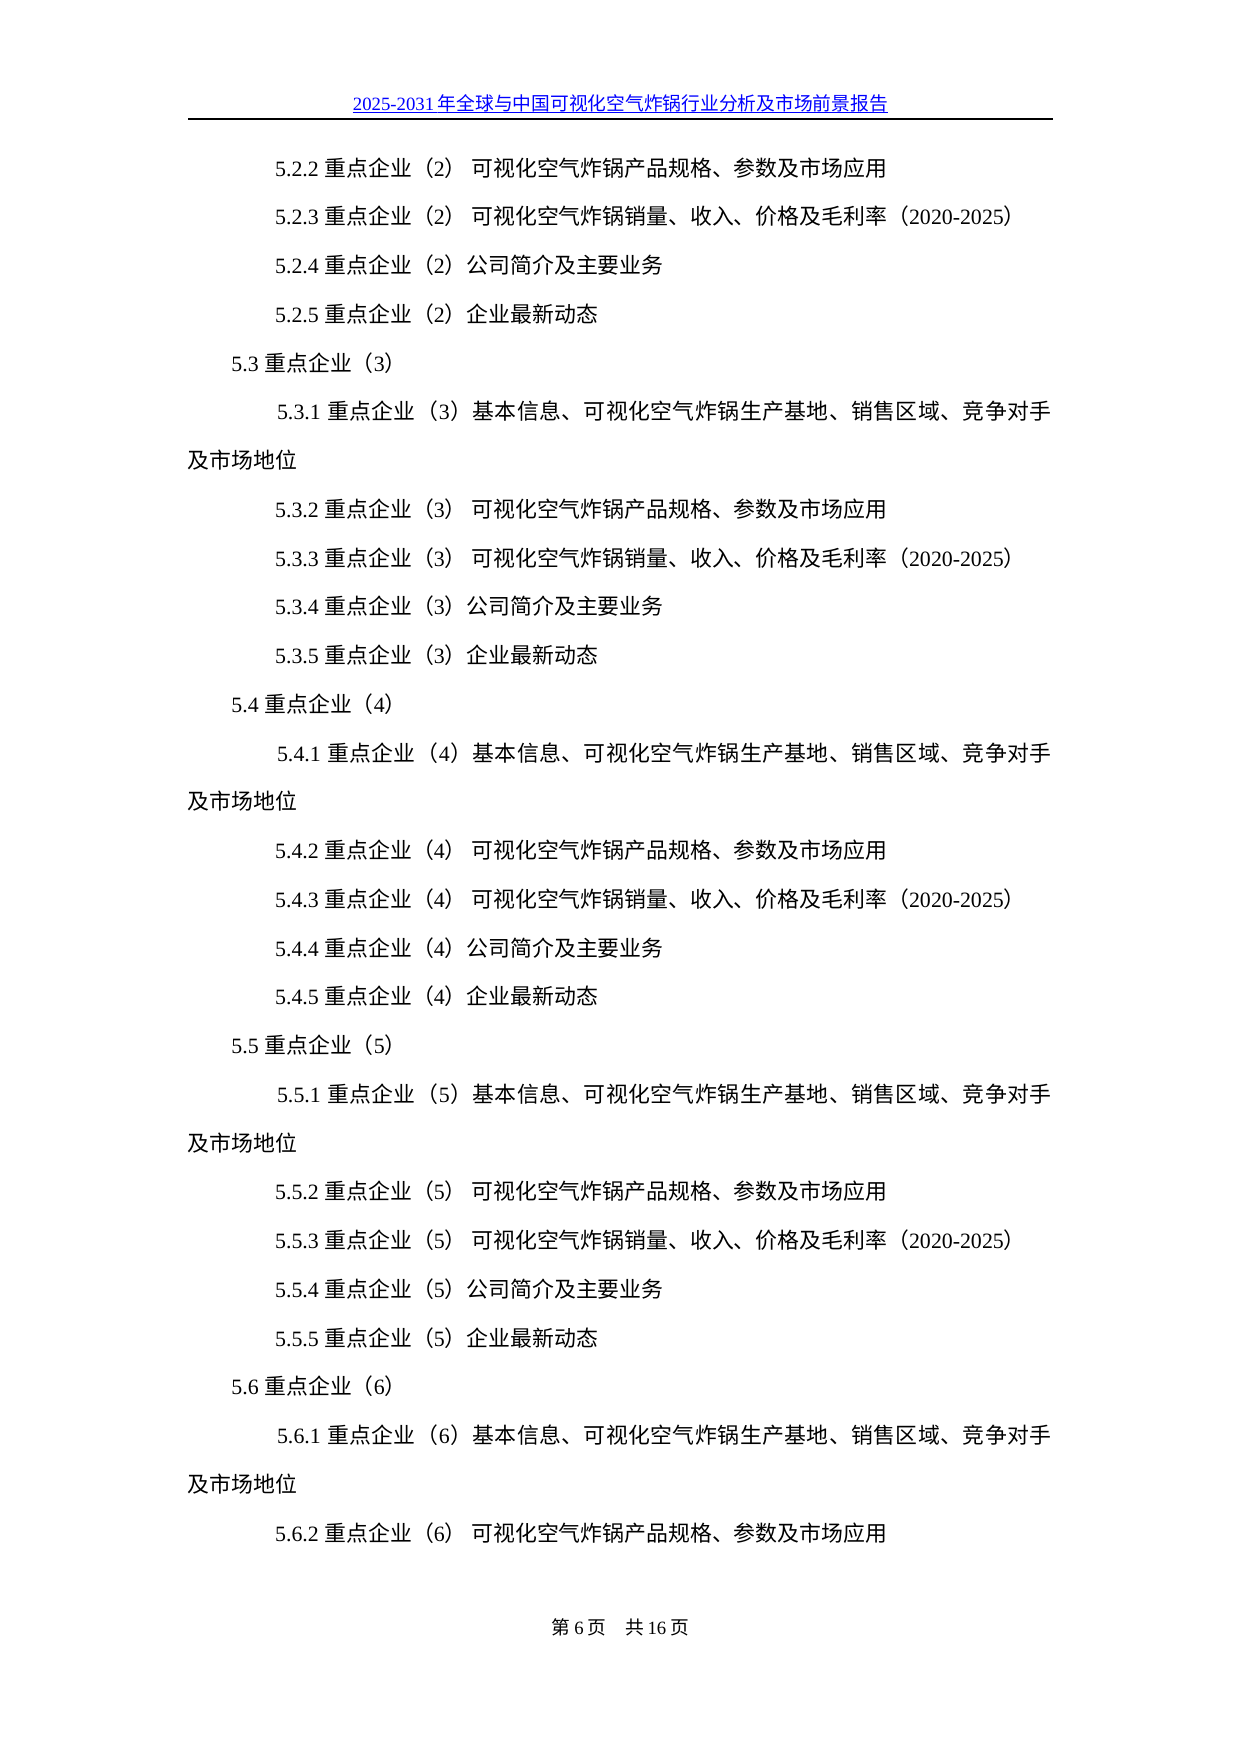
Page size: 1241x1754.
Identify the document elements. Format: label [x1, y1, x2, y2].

text [187, 150, 1053, 1548]
